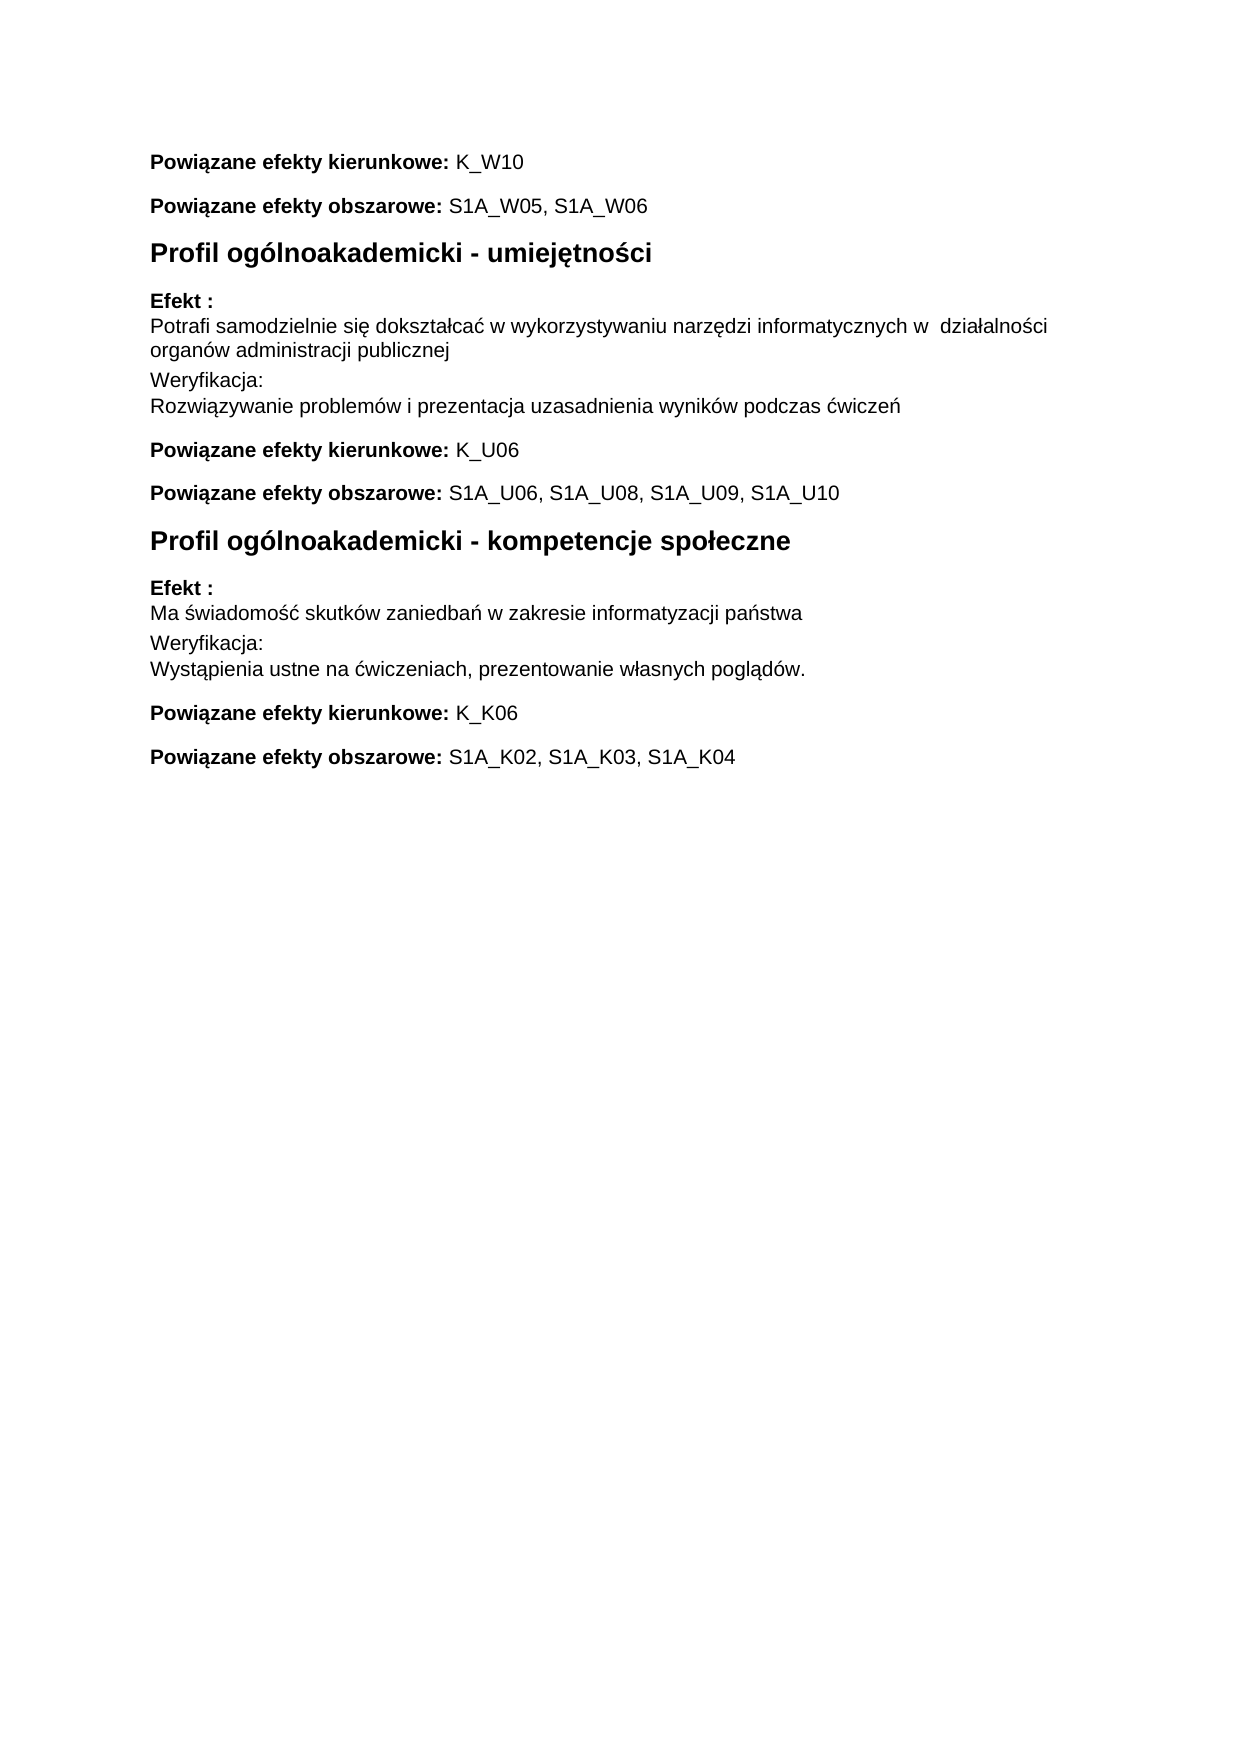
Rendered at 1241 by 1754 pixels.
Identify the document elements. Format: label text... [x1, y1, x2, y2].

subtitle Profil ogólnoakademicki - umiejętności [150, 237, 1090, 269]
text Wystąpienia ustne na ćwiczeniach, prezentowanie własnych poglądów. [150, 657, 1090, 681]
text Efekt : [150, 288, 1090, 312]
text Weryfikacja: [150, 368, 1090, 392]
text Efekt : [150, 576, 1090, 600]
text Powiązane efekty obszarowe: S1A_W05, S1A_W06 [150, 194, 1090, 218]
text Weryfikacja: [150, 631, 1090, 655]
text Potrafi samodzielnie się dokształcać w wykorzystywaniu narzędzi informatycznych w działalności organów administracji publicznej [150, 313, 1090, 361]
text Powiązane efekty kierunkowe: K_U06 [150, 437, 1090, 461]
text Ma świadomość skutków zaniedbań w zakresie informatyzacji państwa [150, 601, 1090, 625]
subtitle Profil ogólnoakademicki - kompetencje społeczne [150, 525, 1090, 556]
text Powiązane efekty obszarowe: S1A_K02, S1A_K03, S1A_K04 [150, 745, 1090, 769]
text Powiązane efekty kierunkowe: K_K06 [150, 701, 1090, 725]
text Powiązane efekty kierunkowe: K_W10 [150, 150, 1090, 174]
text Rozwiązywanie problemów i prezentacja uzasadnienia wyników podczas ćwiczeń [150, 394, 1090, 418]
text Powiązane efekty obszarowe: S1A_U06, S1A_U08, S1A_U09, S1A_U10 [150, 481, 1090, 505]
